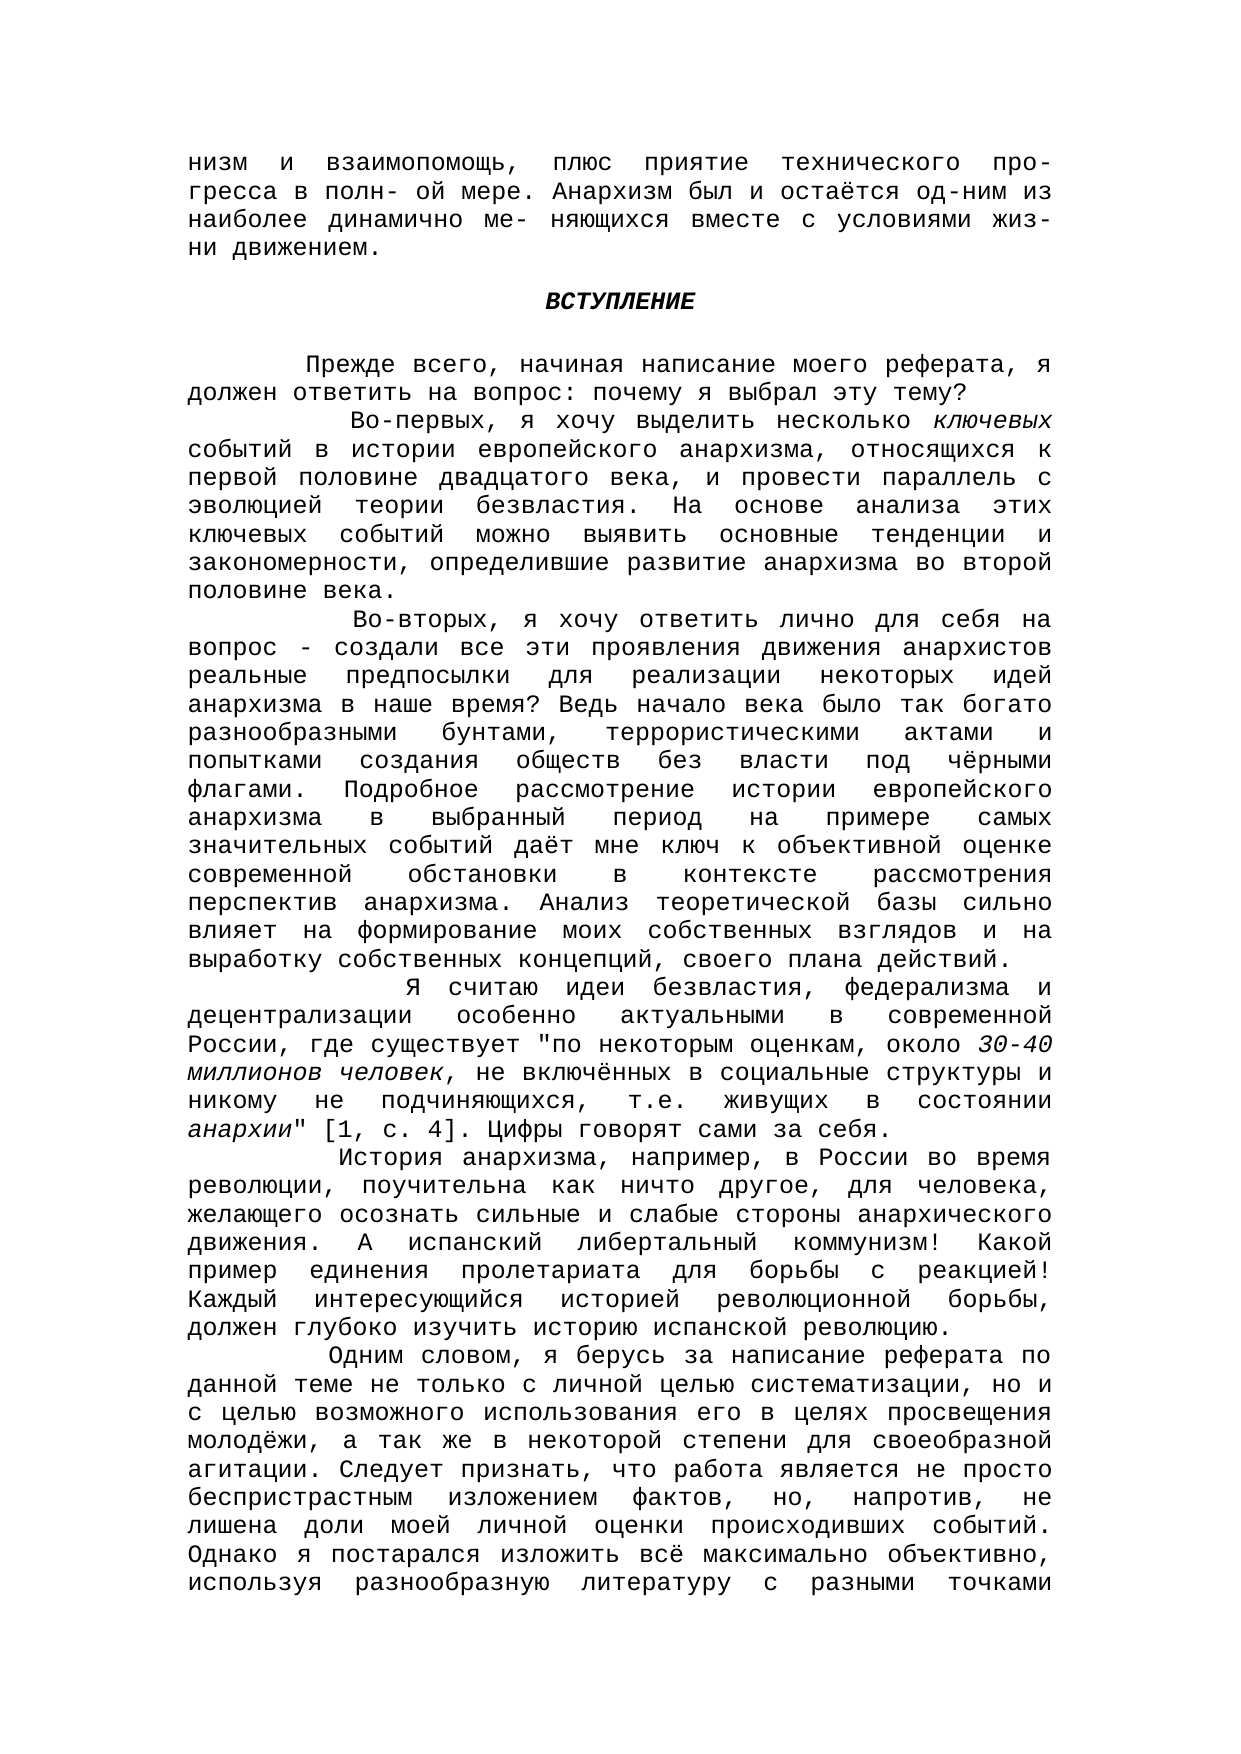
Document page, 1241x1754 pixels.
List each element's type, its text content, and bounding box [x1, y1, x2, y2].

text История анархизма, например, в России во время революции, поучительна как ничто другое, для человека, желающего осознать сильные и слабые стороны анархического движения. А испанский либертальный коммунизм! Какой пример единения пролетариата для борьбы с реакцией! Каждый интересующийся историей революционной борьбы, должен глубоко изучить историю испанской революцию. [187, 1144, 1053, 1343]
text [187, 150, 1053, 263]
text Прежде всего, начиная написание моего реферата, я должен ответить на вопрос: почему я выбрал эту тему? [187, 351, 1053, 408]
subtitle ВСТУПЛЕНИЕ [187, 288, 1053, 317]
text Я считаю идеи безвластия, федерализма и децентрализации особенно актуальными в современной России, где существует "по некоторым оценкам, около 30-40 миллионов человек, не включённых в социальные структуры и никому не подчиняющихся, т.е. живущих в состоянии анархии" [1, с. 4]. Цифры говорят сами за себя. [187, 974, 1053, 1144]
text Во-первых, я хочу выделить несколько ключевых событий в истории европейского анархизма, относящихся к первой половине двадцатого века, и провести параллель с эволюцией теории безвластия. На основе анализа этих ключевых событий можно выявить основные тенденции и закономерности, определившие развитие анархизма во второй половине века. [187, 408, 1053, 606]
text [187, 1343, 1053, 1598]
text Во-вторых, я хочу ответить лично для себя на вопрос - создали все эти проявления движения анархистов реальные предпосылки для реализации некоторых идей анархизма в наше время? Ведь начало века было так богато разнообразными бунтами, террористическими актами и попытками создания обществ без власти под чёрными флагами. Подробное рассмотрение истории европейского анархизма в выбранный период на примере самых значительных событий даёт мне ключ к объективной оценке современной обстановки в контексте рассмотрения перспектив анархизма. Анализ теоретической базы сильно влияет на формирование моих собственных взглядов и на выработку собственных концепций, своего плана действий. [187, 606, 1053, 974]
